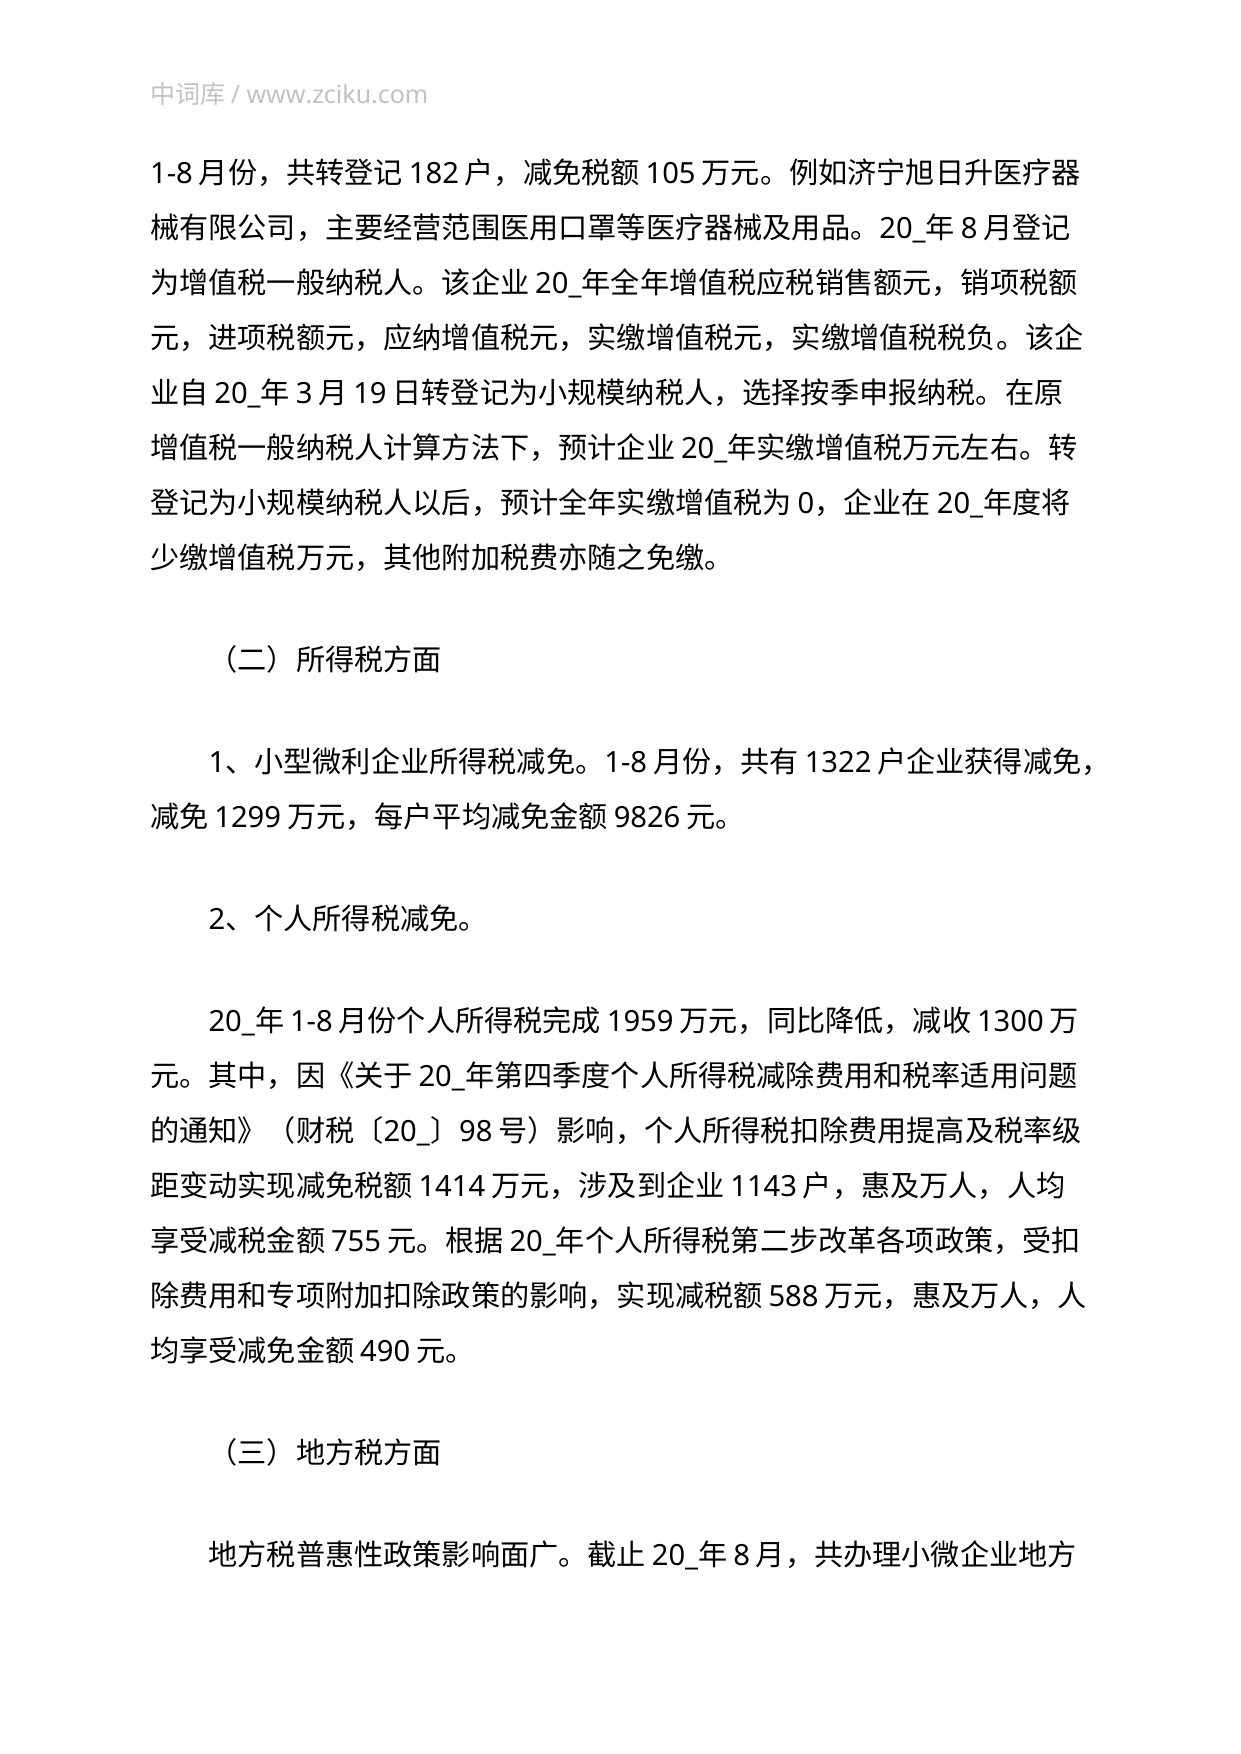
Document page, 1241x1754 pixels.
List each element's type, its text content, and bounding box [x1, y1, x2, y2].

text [150, 150, 1090, 577]
text 20_年1-8月份个人所得税完成1959万元，同比降低，减收1300万元。其中，因《关于20_年第四季度个人所得税减除费用和税率适用问题的通知》（财税〔20_〕98号）影响，个人所得税扣除费用提高及税率级距变动实现减免税额1414万元，涉及到企业1143户，惠及万人，人均享受减税金额755元。根据20_年个人所得税第二步改革各项政策，受扣除费用和专项附加扣除政策的影响，实现减税额588万元，惠及万人，人均享受减免金额490元。 [150, 997, 1090, 1370]
text （二）所得税方面 [150, 637, 1090, 679]
text 2、个人所得税减免。 [150, 895, 1090, 938]
text 1、小型微利企业所得税减免。1-8月份，共有1322户企业获得减免，减免1299万元，每户平均减免金额9826元。 [150, 738, 1090, 836]
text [150, 1531, 1090, 1573]
text （三）地方税方面 [150, 1429, 1090, 1472]
